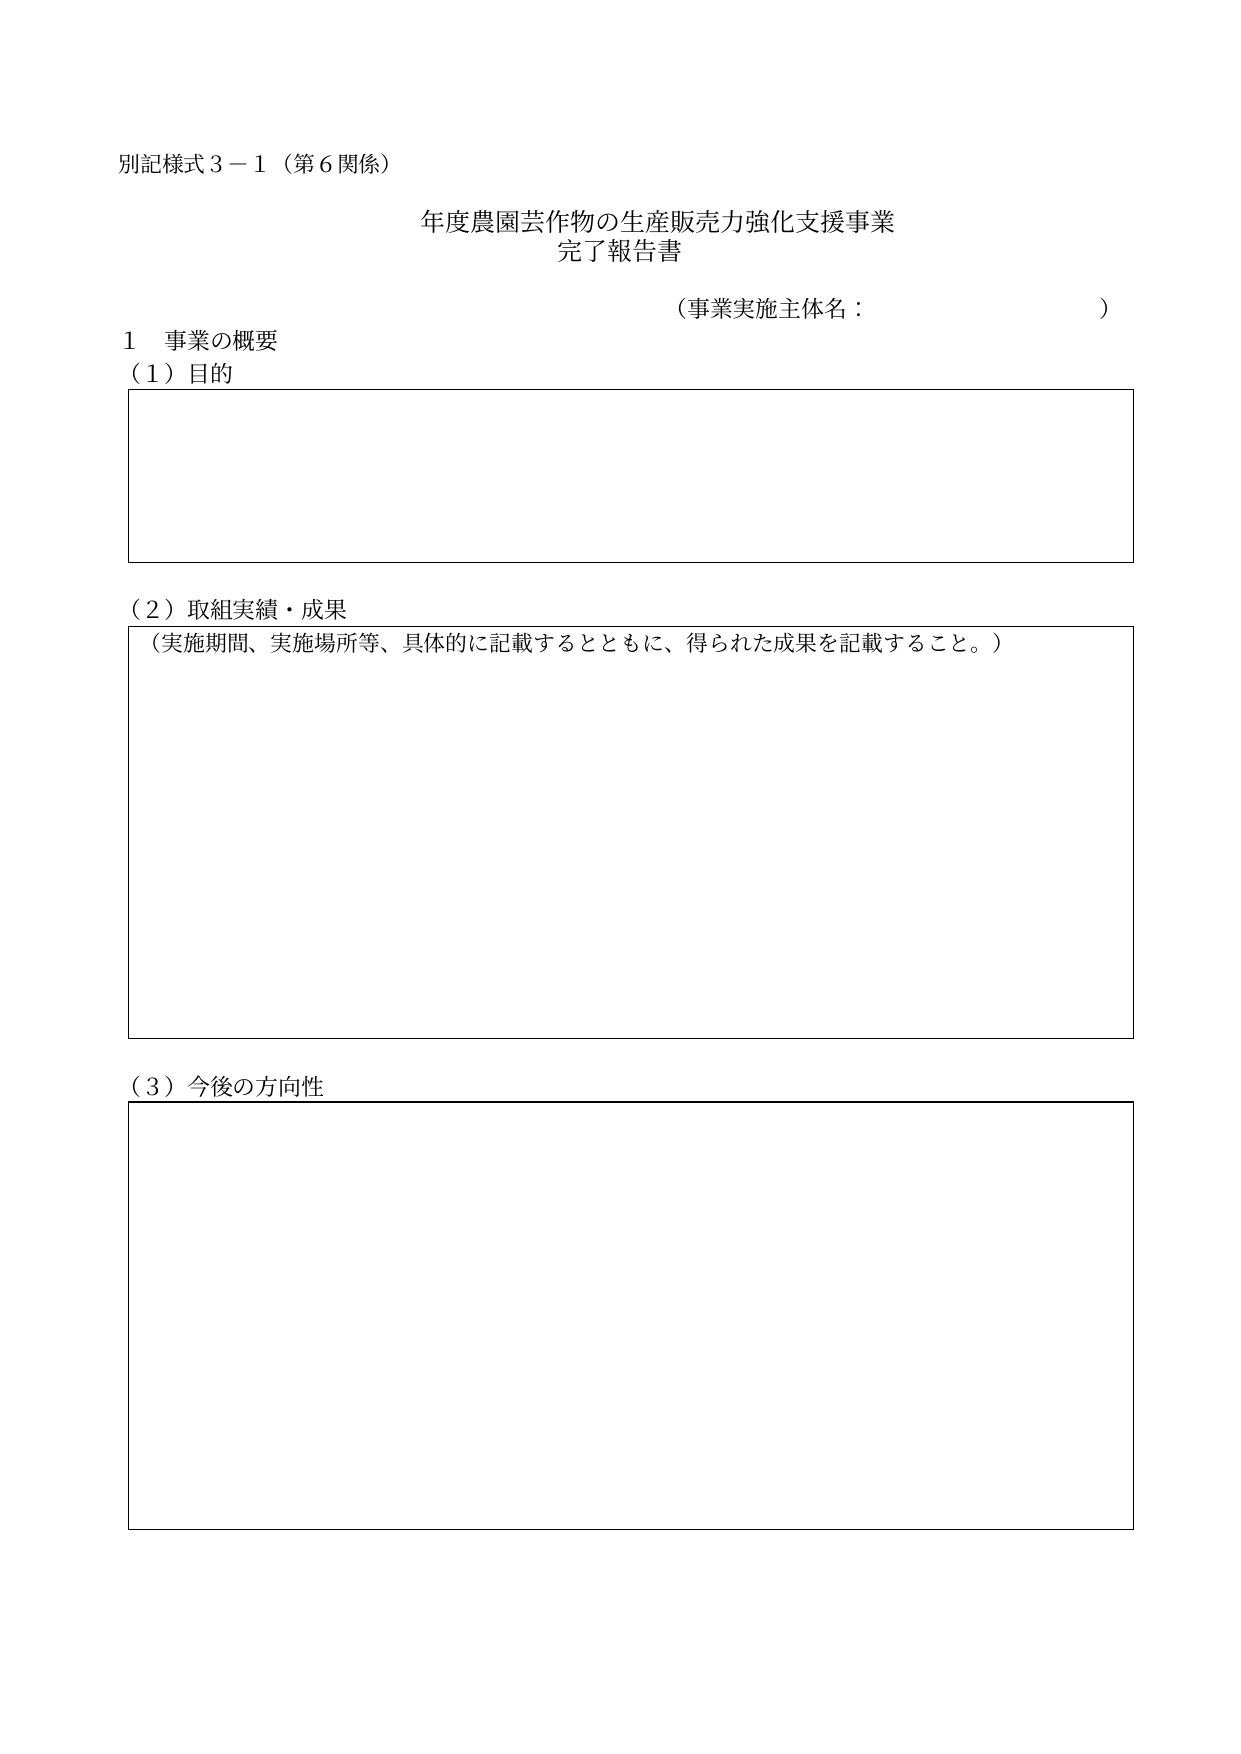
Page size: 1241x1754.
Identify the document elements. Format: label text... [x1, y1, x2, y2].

table_header [129, 390, 1133, 562]
text 別記様式３－１（第６関係） [118, 147, 1122, 178]
text （３）今後の方向性 [118, 1068, 1122, 1101]
text １ 事業の概要 [118, 323, 1122, 356]
table_header [129, 1103, 1133, 1529]
text （１）目的 [118, 356, 1122, 389]
text （事業実施主体名： ） [118, 294, 1122, 323]
text 完了報告書 [118, 237, 1122, 266]
table_header （実施期間、実施場所等、具体的に記載するとともに、得られた成果を記載すること。） [129, 627, 1133, 1038]
text 年度農園芸作物の生産販売力強化支援事業 [118, 208, 1122, 237]
text （２）取組実績・成果 [118, 593, 1122, 626]
